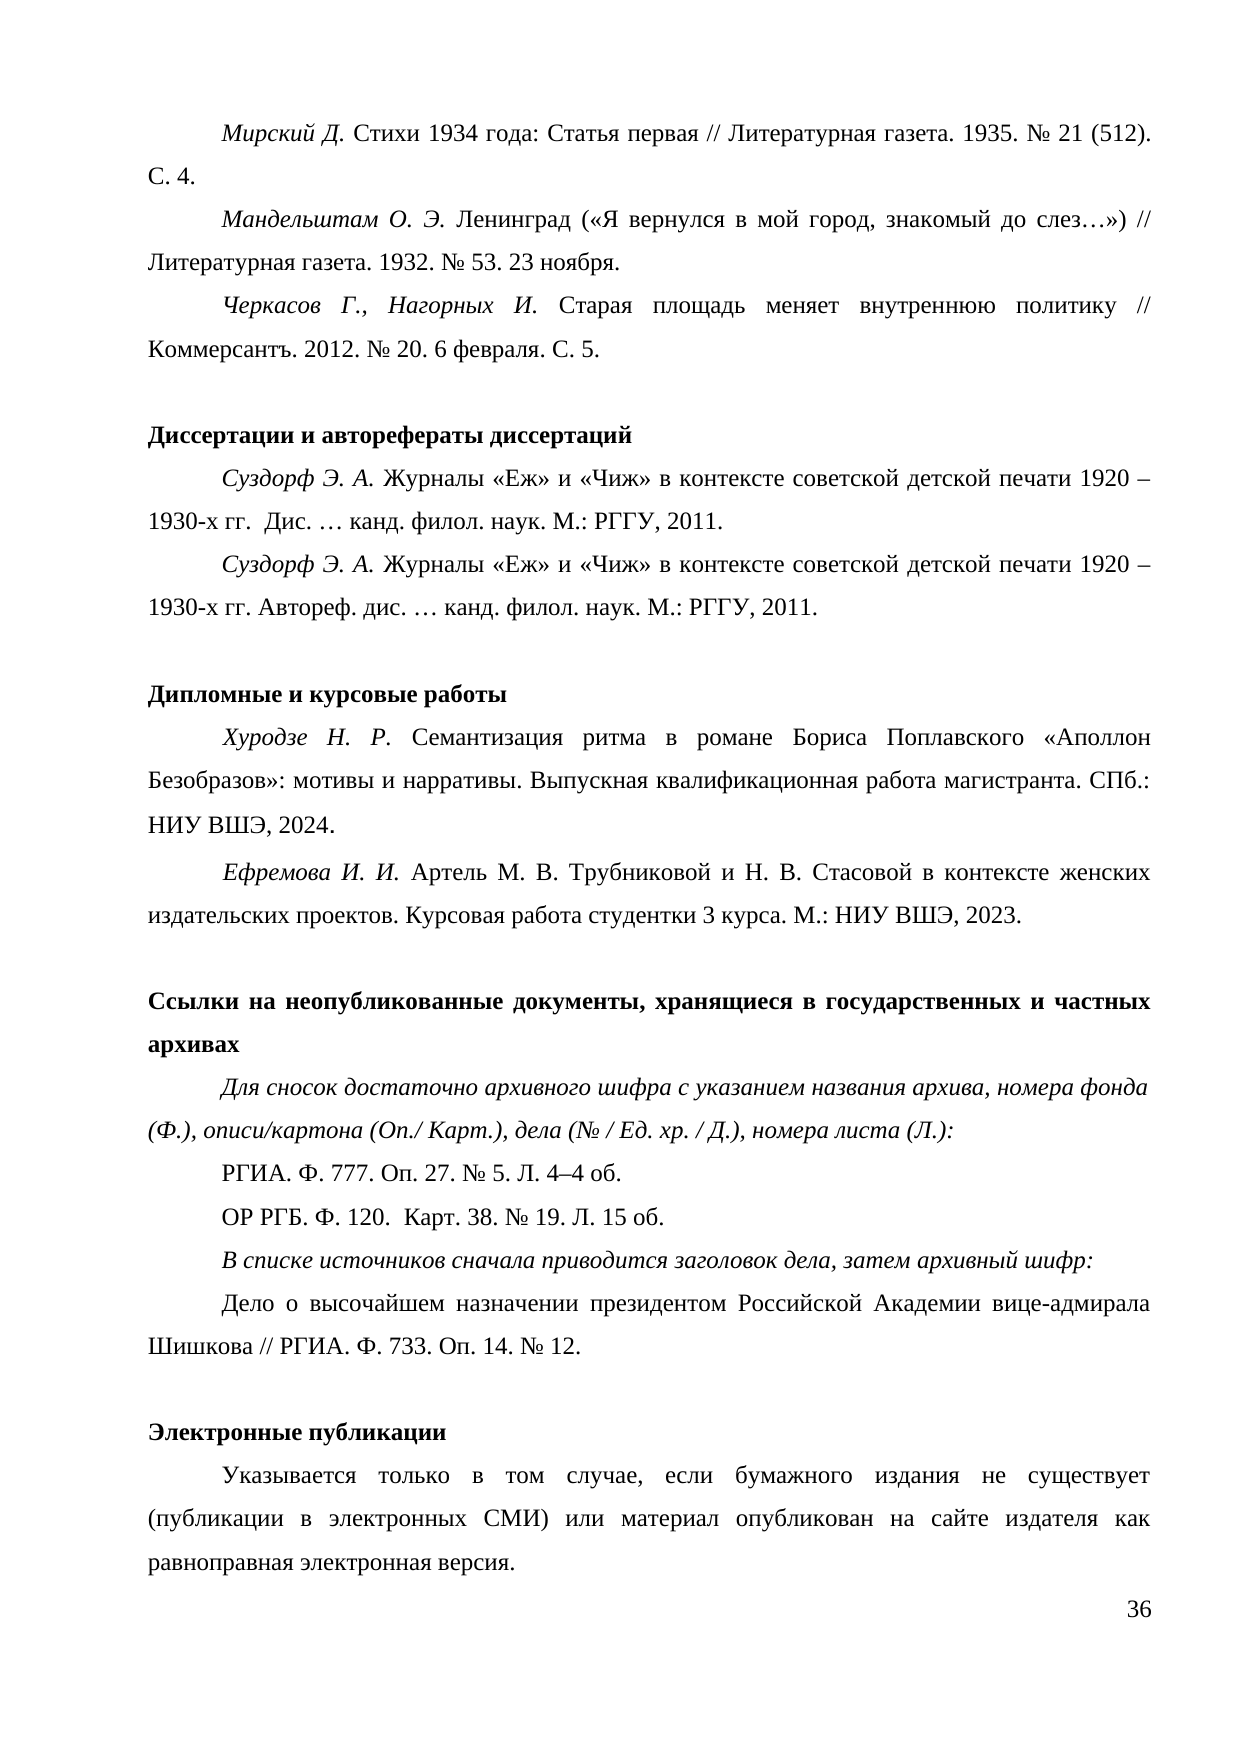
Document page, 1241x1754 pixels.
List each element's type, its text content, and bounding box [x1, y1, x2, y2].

text РГИА. Ф. 777. Оп. 27. № 5. Л. 4–4 об. [148, 1158, 1152, 1187]
text Для сносок достаточно архивного шифра с указанием названия архива, номера фонда (Ф.), описи/картона (Оп./ Карт.), дела (№ / Ед. хр. / Д.), номера листа (Л.): [148, 1072, 1152, 1144]
text Дипломные и курсовые работы [148, 679, 1152, 707]
text Ефремова И. И. Артель М. В. Трубниковой и Н. В. Стасовой в контексте женских издательских проектов. Курсовая работа студентки 3 курса. М.: НИУ ВШЭ, 2023. [148, 857, 1152, 928]
text Ссылки на неопубликованные документы, хранящиеся в государственных и частных архивах [148, 986, 1152, 1058]
text ОР РГБ. Ф. 120. Карт. 38. № 19. Л. 15 об. [148, 1202, 1152, 1230]
text Указывается только в том случае, если бумажного издания не существует (публикации в электронных СМИ) или материал опубликован на сайте издателя как равноправная электронная версия. [148, 1460, 1152, 1575]
text Суздорф Э. А. Журналы «Еж» и «Чиж» в контексте советской детской печати 1920 – 1930-х гг. Автореф. дис. … канд. филол. наук. М.: РГГУ, 2011. [148, 549, 1152, 621]
text Мирский Д. Стихи 1934 года: Статья первая // Литературная газета. 1935. № 21 (512). С. 4. [148, 118, 1152, 190]
text В списке источников сначала приводится заголовок дела, затем архивный шифр: [148, 1245, 1152, 1273]
text Суздорф Э. А. Журналы «Еж» и «Чиж» в контексте советской детской печати 1920 – 1930-х гг. Дис. … канд. филол. наук. М.: РГГУ, 2011. [148, 463, 1152, 535]
text Электронные публикации [148, 1417, 1152, 1446]
text Дело о высочайшем назначении президентом Российской Академии вице-адмирала Шишкова // РГИА. Ф. 733. Оп. 14. № 12. [148, 1288, 1152, 1360]
text Диссертации и авторефераты диссертаций [148, 420, 1152, 449]
text Хуродзе Н. Р. Семантизация ритма в романе Бориса Поплавского «Аполлон Безобразов»: мотивы и нарративы. Выпускная квалификационная работа магистранта. СПб.: НИУ ВШЭ, 2024. [148, 722, 1152, 841]
text Мандельштам О. Э. Ленинград («Я вернулся в мой город, знакомый до слез…») // Литературная газета. 1932. № 53. 23 ноября. [148, 204, 1152, 276]
text Черкасов Г., Нагорных И. Старая площадь меняет внутреннюю политику // Коммерсантъ. 2012. № 20. 6 февраля. С. 5. [148, 291, 1152, 362]
